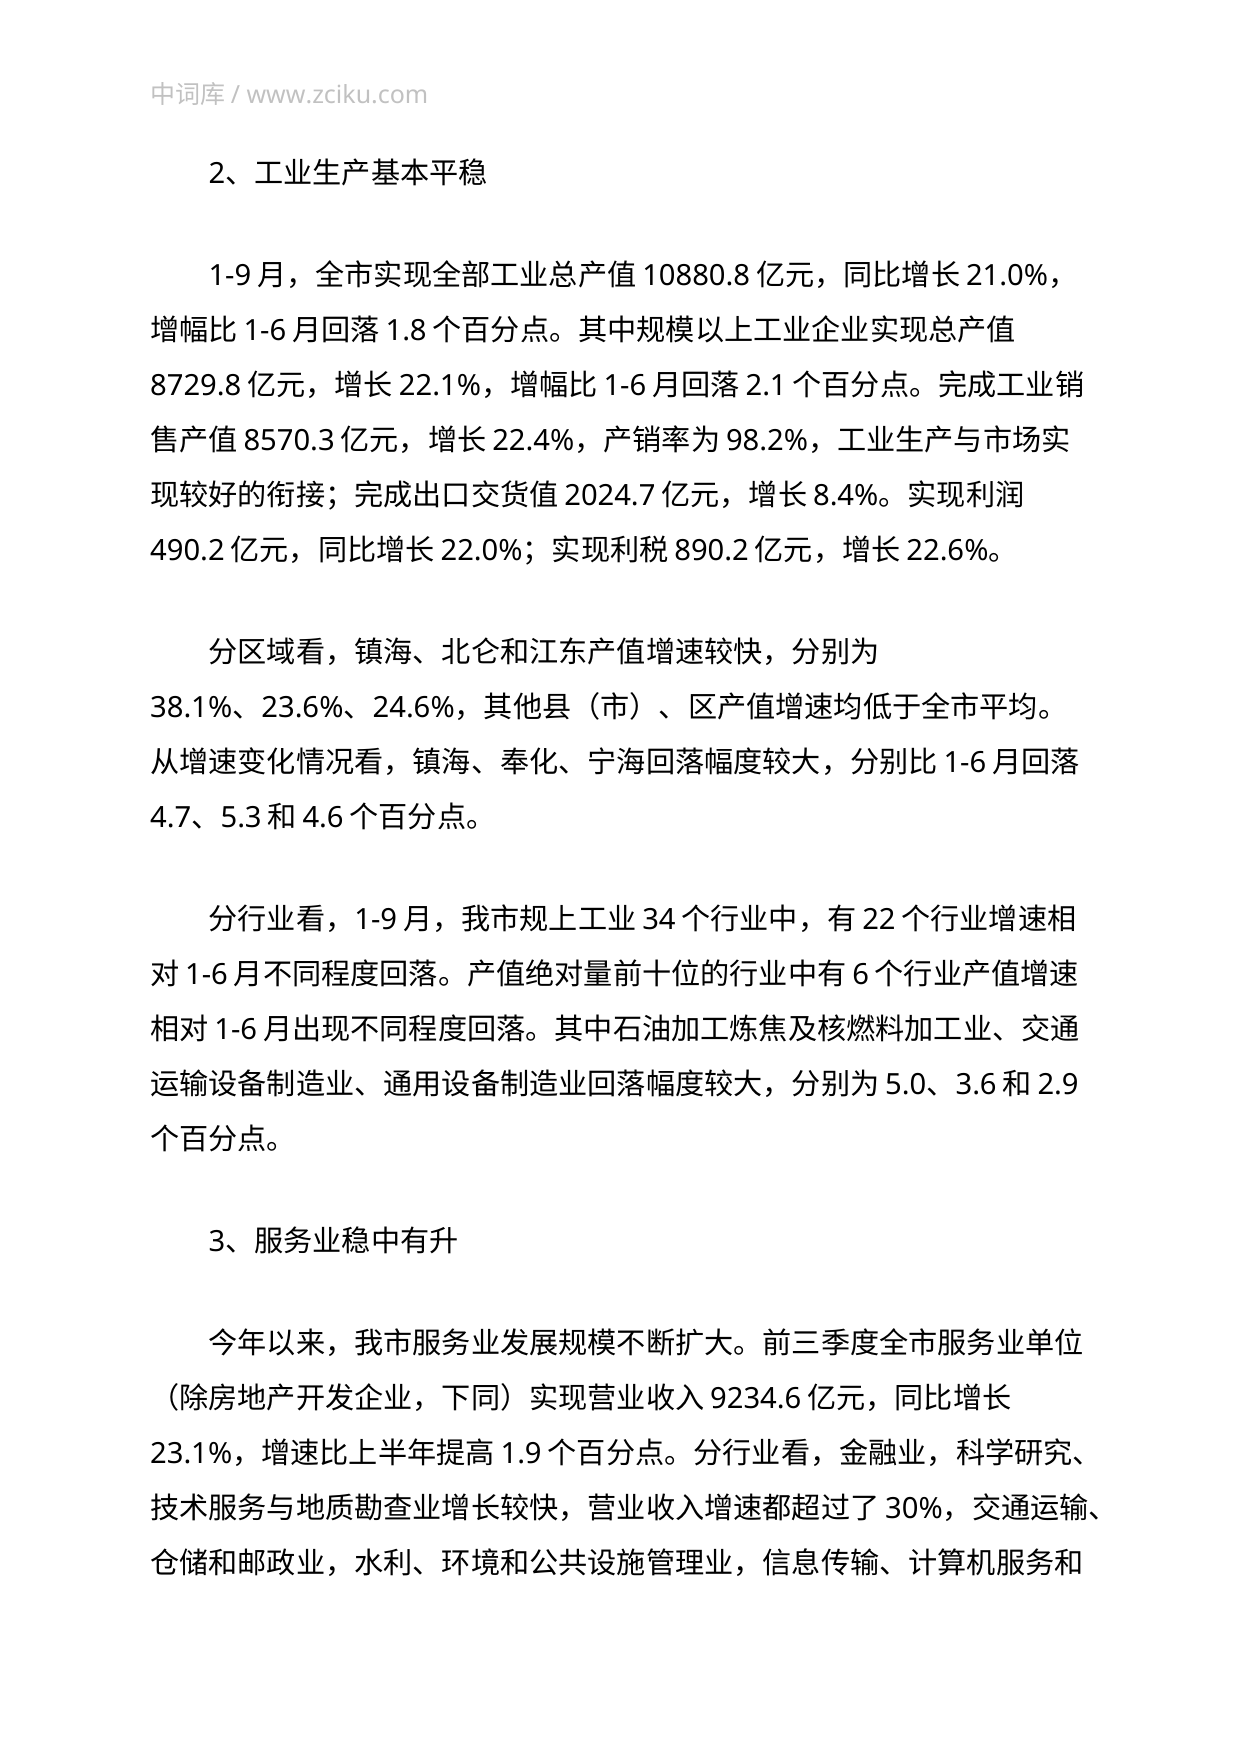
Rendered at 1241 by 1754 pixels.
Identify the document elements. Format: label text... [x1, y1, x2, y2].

text 1-9月，全市实现全部工业总产值10880.8亿元，同比增长21.0%，增幅比1-6月回落1.8个百分点。其中规模以上工业企业实现总产值8729.8亿元，增长22.1%，增幅比1-6月回落2.1个百分点。完成工业销售产值8570.3亿元，增长22.4%，产销率为98.2%，工业生产与市场实现较好的衔接；完成出口交货值2024.7亿元，增长8.4%。实现利润490.2亿元，同比增长22.0%；实现利税890.2亿元，增长22.6%。 [150, 252, 1090, 569]
text 分区域看，镇海、北仑和江东产值增速较快，分别为38.1%、23.6%、24.6%，其他县（市）、区产值增速均低于全市平均。从增速变化情况看，镇海、奉化、宁海回落幅度较大，分别比1-6月回落4.7、5.3和4.6个百分点。 [150, 629, 1090, 836]
text 2、工业生产基本平稳 [150, 150, 1090, 192]
text 分行业看，1-9月，我市规上工业34个行业中，有22个行业增速相对1-6月不同程度回落。产值绝对量前十位的行业中有6个行业产值增速相对1-6月出现不同程度回落。其中石油加工炼焦及核燃料加工业、交通运输设备制造业、通用设备制造业回落幅度较大，分别为5.0、3.6和2.9个百分点。 [150, 896, 1090, 1158]
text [150, 1319, 1090, 1582]
text 3、服务业稳中有升 [150, 1218, 1090, 1260]
